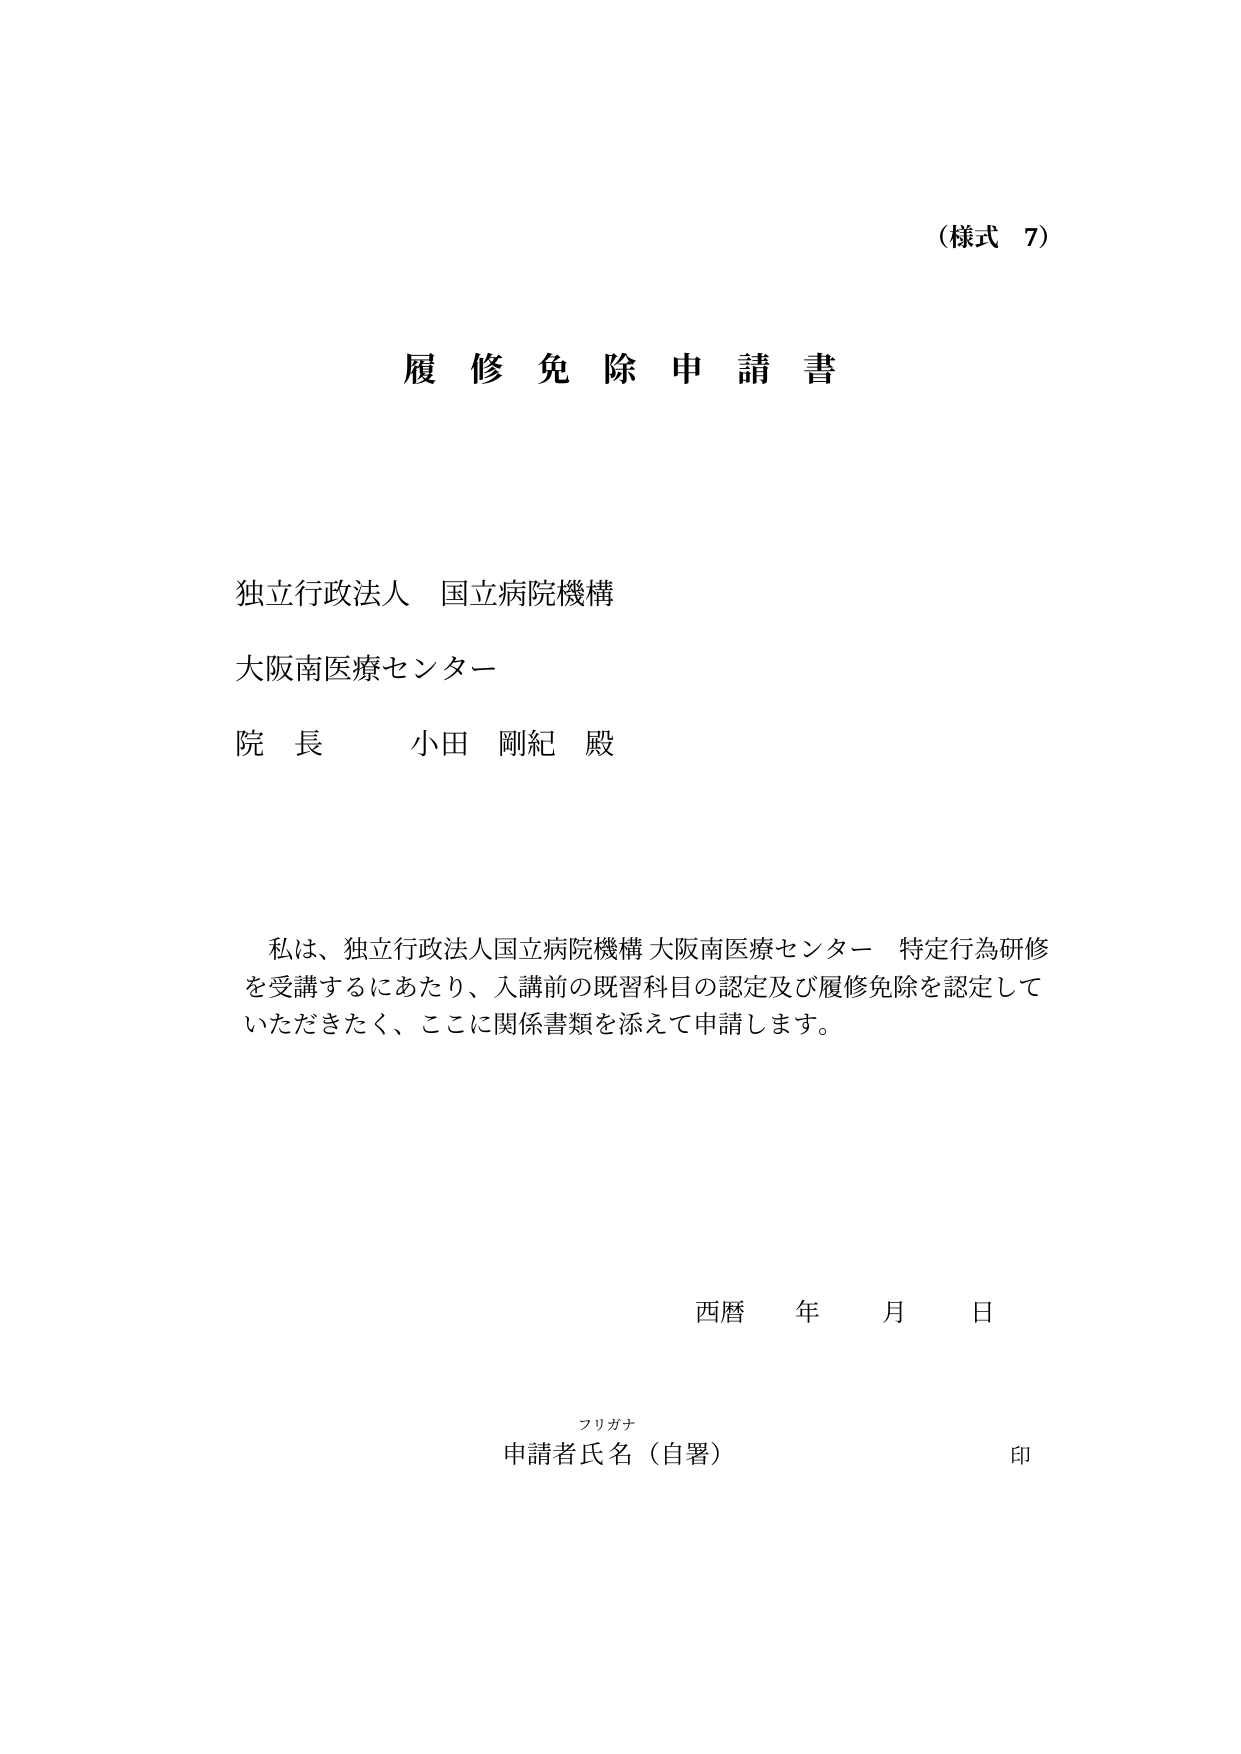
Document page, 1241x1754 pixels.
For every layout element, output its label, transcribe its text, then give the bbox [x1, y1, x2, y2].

text 私は、独立行政法人国立病院機構 大阪南医療センター 特定行為研修を受講するにあたり、入講前の既習科目の認定及び履修免除を認定していただきたく、ここに関係書類を添えて申請します。 [243, 929, 1063, 1042]
text 履 修 免 除 申 請 書 [177, 329, 1063, 404]
text 院 長 小田 剛紀 殿 [177, 704, 1063, 779]
text （様式 7） [177, 217, 1063, 254]
text 大阪南医療センター [177, 629, 1063, 704]
text 西暦 年 月 日 [177, 1292, 994, 1329]
text 独立行政法人 国立病院機構 [177, 554, 1063, 629]
text 申請者（自署） 印 [177, 1404, 1063, 1479]
